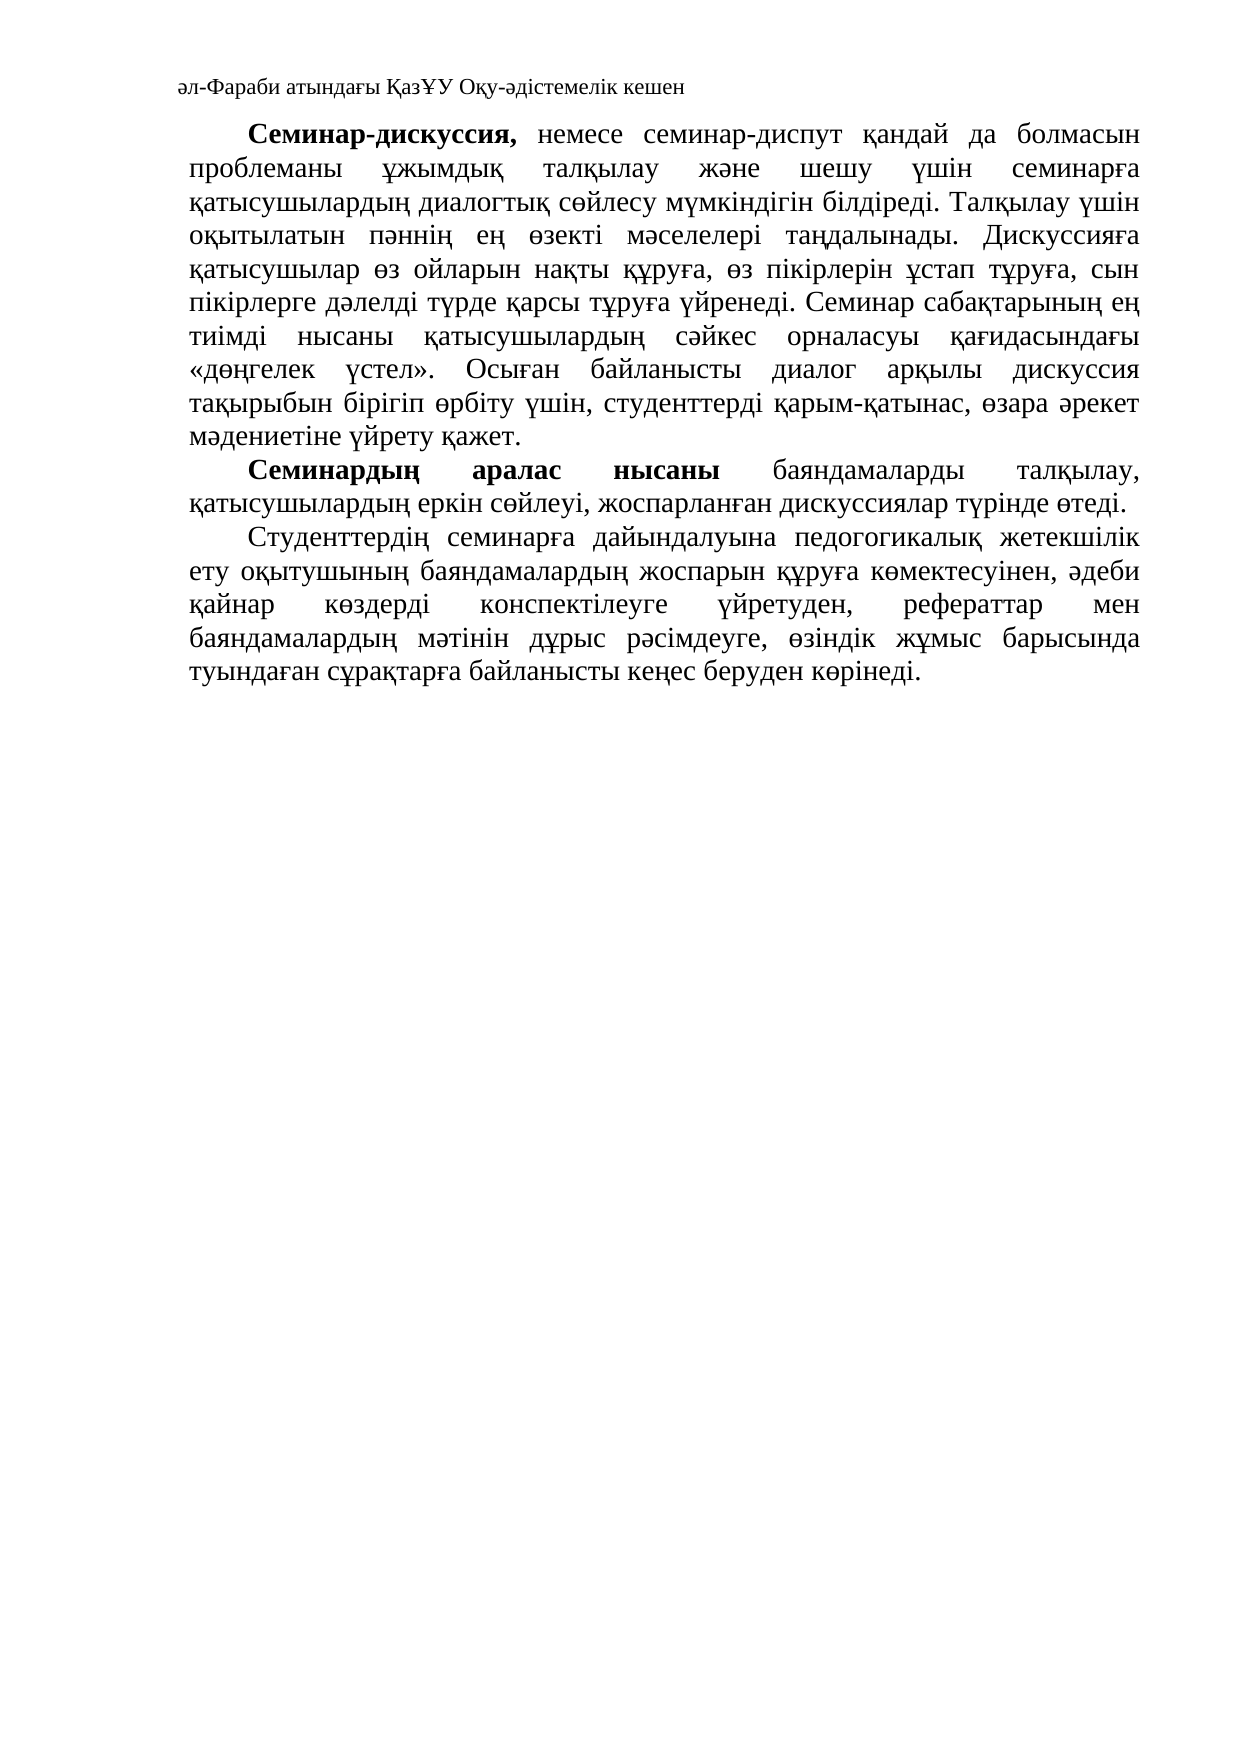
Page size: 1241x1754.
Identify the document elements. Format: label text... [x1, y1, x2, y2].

text Студенттердің семинарға дайындалуына педогогикалық жетекшілік ету оқытушының баяндамалардың жоспарын құруға көмектесуінен, әдеби қайнар көздерді конспектілеуге үйретуден, рефераттар мен баяндамалардың мәтінін дұрыс рәсімдеуге, өзіндік жұмыс барысында туындаған сұрақтарға байланысты кеңес беруден көрінеді. [189, 519, 1141, 687]
text Семинардың аралас нысаны баяндамаларды талқылау, қатысушылардың еркін сөйлеуі, жоспарланған дискуссиялар түрінде өтеді. [189, 452, 1140, 519]
text Семинар-дискуссия, немесе семинар-диспут қандай да болмасын проблеманы ұжымдық талқылау және шешу үшін семинарға қатысушылардың диалогтық сөйлесу мүмкіндігін білдіреді. Талқылау үшін оқытылатын пәннің ең өзекті мәселелері таңдалынады. Дискуссияға қатысушылар өз ойларын нақты құруға, өз пікірлерін ұстап тұруға, сын пікірлерге дәлелді түрде қарсы тұруға үйренеді. Семинар сабақтарының ең тиімді нысаны қатысушылардың сәйкес орналасуы қағидасындағы «дөңгелек үстел». Осыған байланысты диалог арқылы дискуссия тақырыбын бірігіп өрбіту үшін, студенттерді қарым-қатынас, өзара әрекет мәдениетіне үйрету қажет. [189, 117, 1141, 452]
